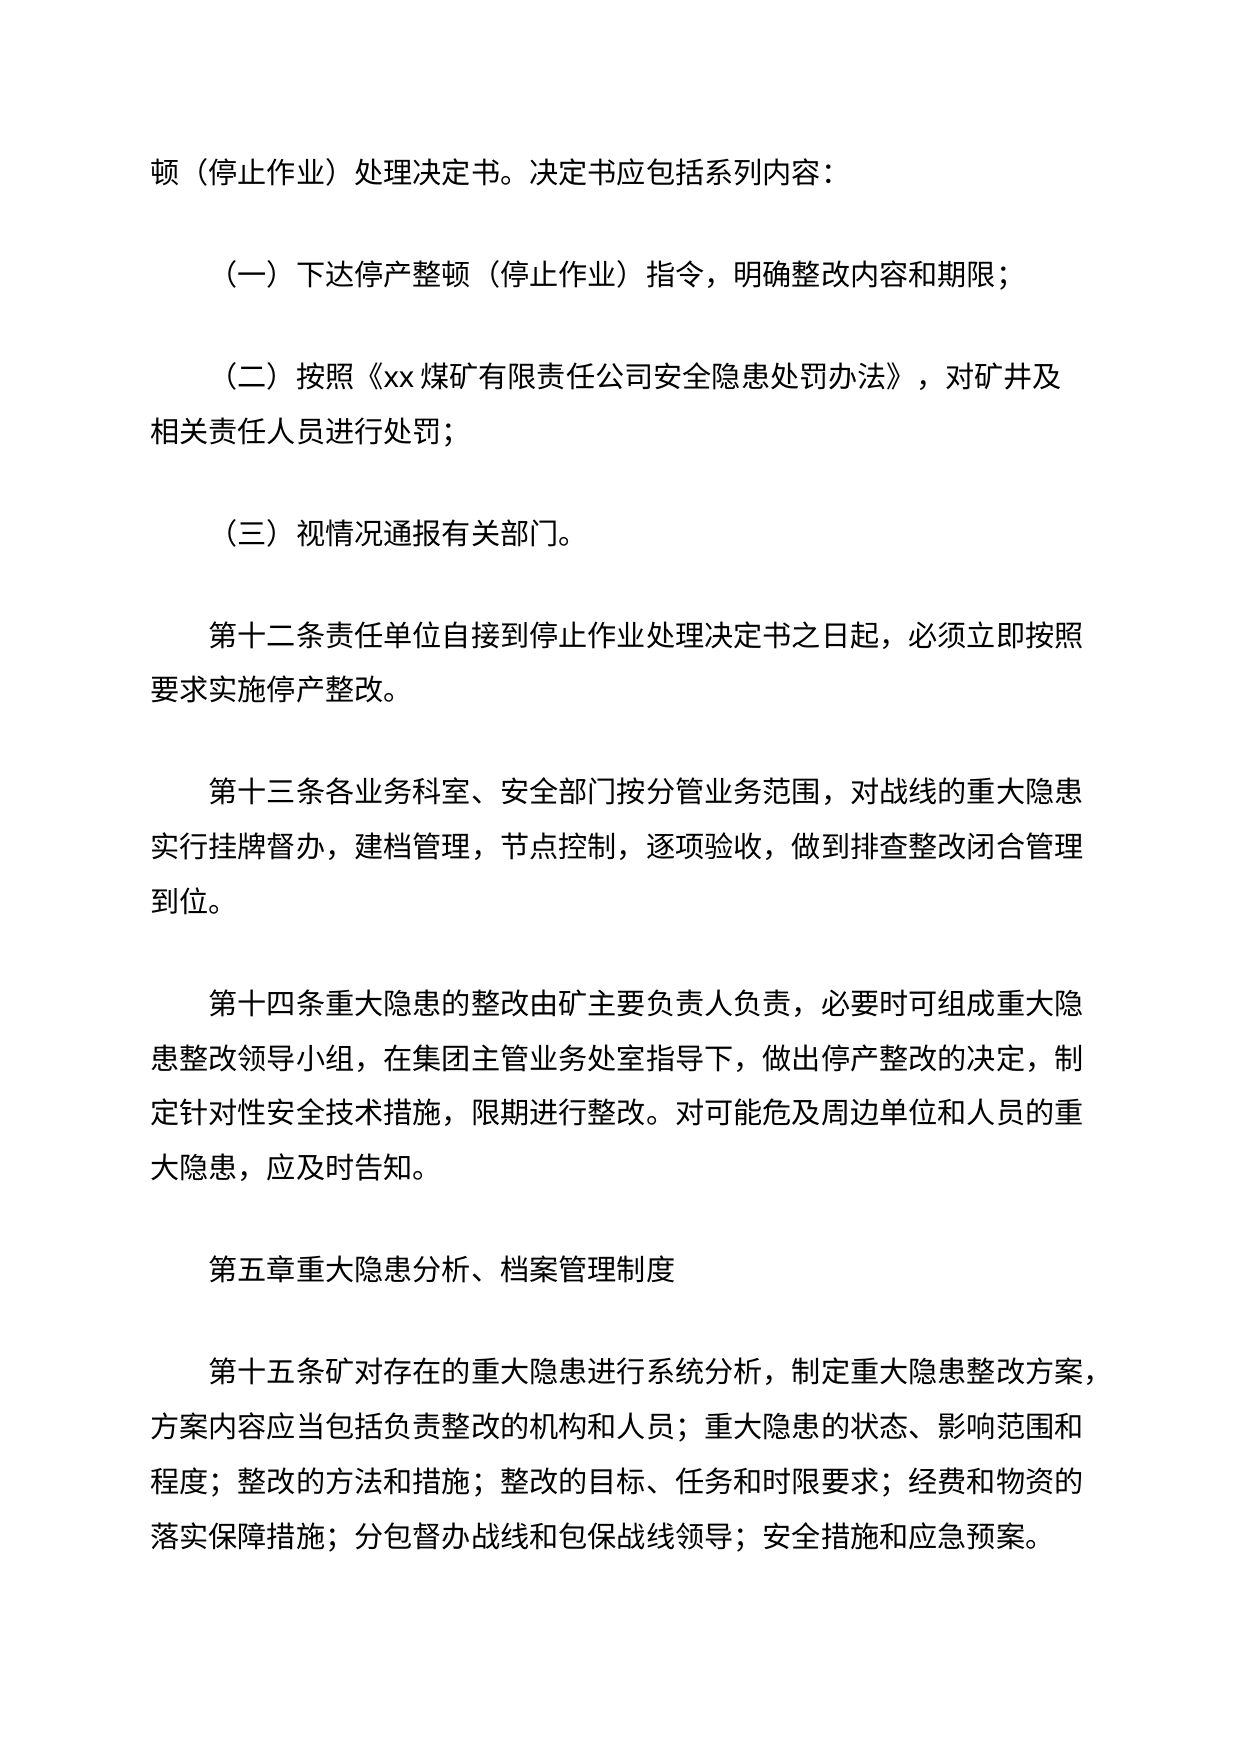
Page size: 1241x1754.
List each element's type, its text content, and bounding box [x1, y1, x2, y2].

text 第十二条责任单位自接到停止作业处理决定书之日起，必须立即按照要求实施停产整改。 [150, 612, 1090, 709]
text （二）按照《xx煤矿有限责任公司安全隐患处罚办法》，对矿井及相关责任人员进行处罚； [150, 353, 1090, 451]
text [150, 150, 1090, 192]
text （一）下达停产整顿（停止作业）指令，明确整改内容和期限； [150, 252, 1090, 294]
text 第十四条重大隐患的整改由矿主要负责人负责，必要时可组成重大隐患整改领导小组，在集团主管业务处室指导下，做出停产整改的决定，制定针对性安全技术措施，限期进行整改。对可能危及周边单位和人员的重大隐患，应及时告知。 [150, 980, 1090, 1187]
text （三）视情况通报有关部门。 [150, 510, 1090, 553]
text 第十三条各业务科室、安全部门按分管业务范围，对战线的重大隐患实行挂牌督办，建档管理，节点控制，逐项验收，做到排查整改闭合管理到位。 [150, 769, 1090, 921]
text 第十五条矿对存在的重大隐患进行系统分析，制定重大隐患整改方案，方案内容应当包括负责整改的机构和人员；重大隐患的状态、影响范围和程度；整改的方法和措施；整改的目标、任务和时限要求；经费和物资的落实保障措施；分包督办战线和包保战线领导；安全措施和应急预案。 [150, 1348, 1090, 1556]
text 第五章重大隐患分析、档案管理制度 [150, 1247, 1090, 1289]
